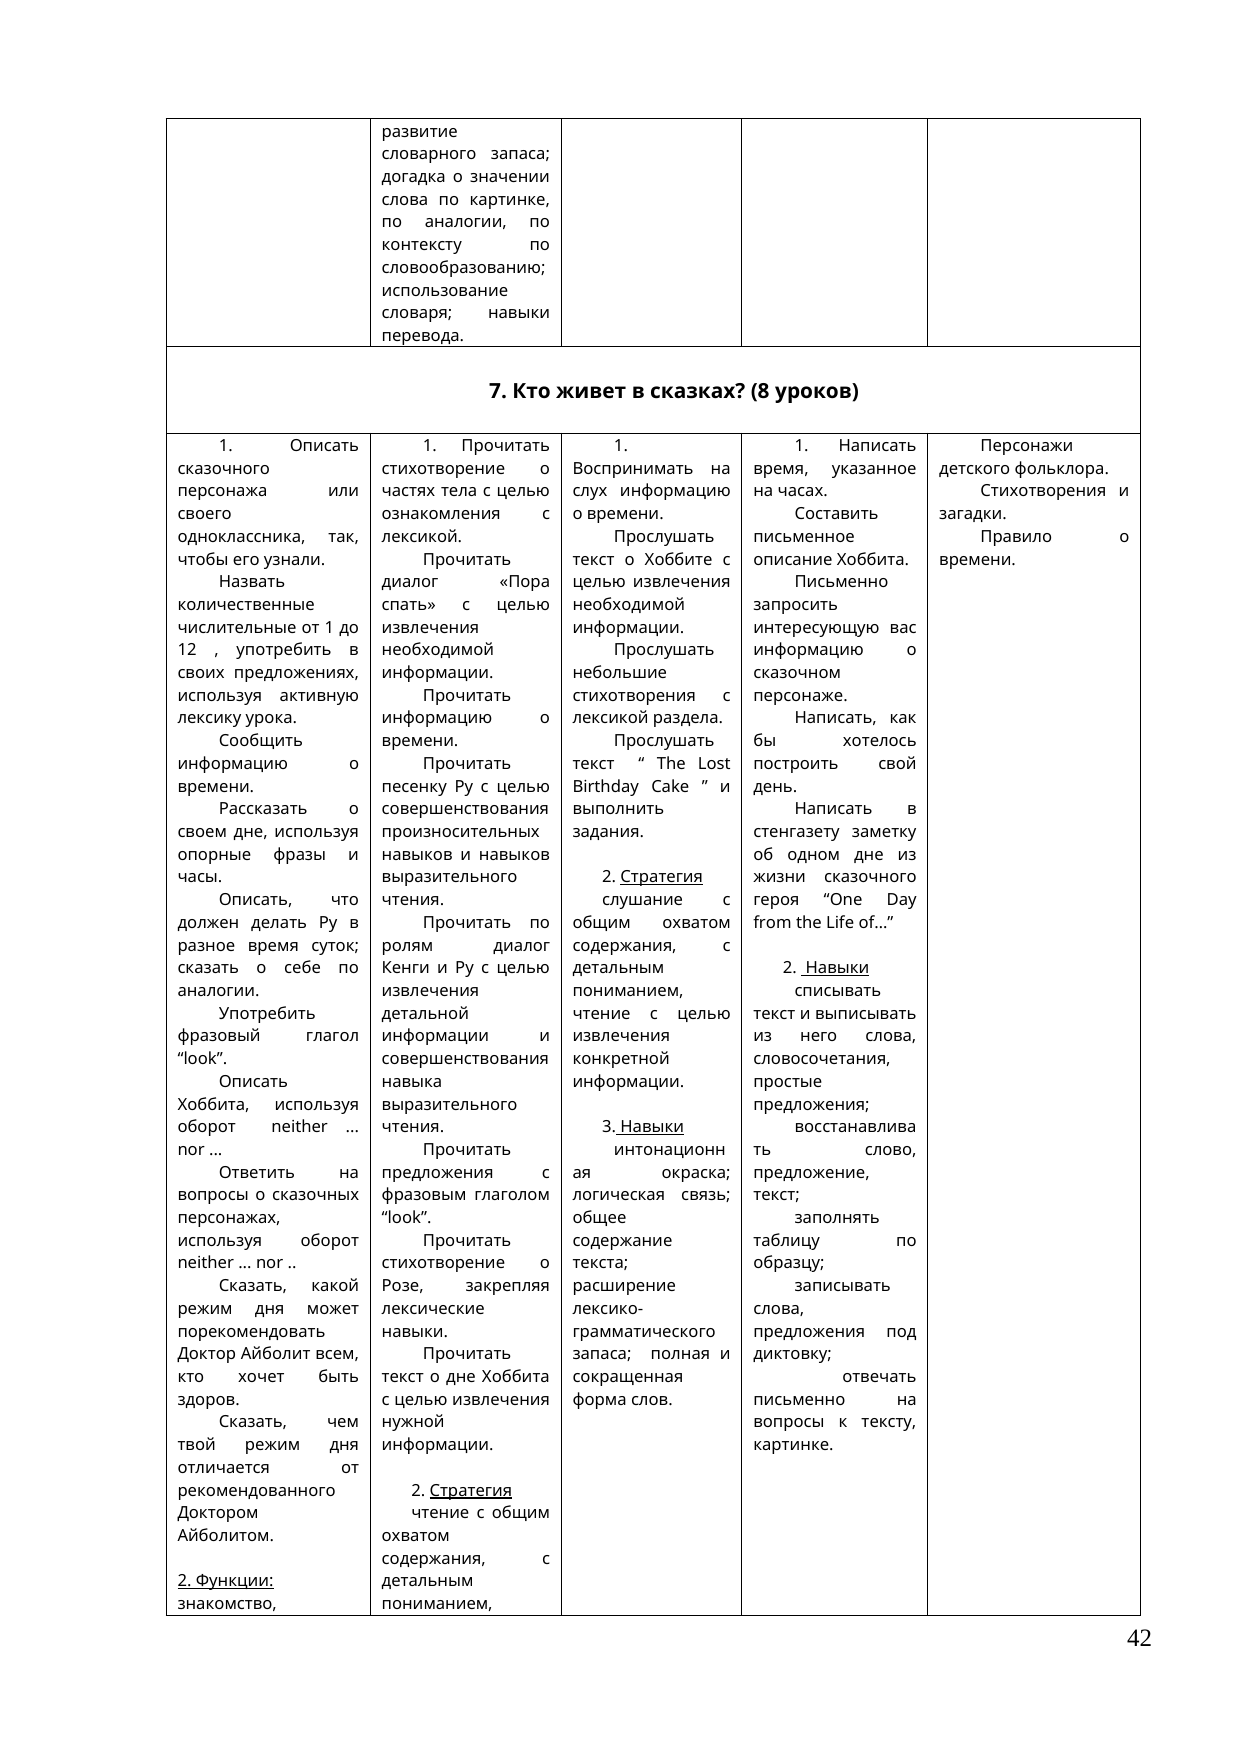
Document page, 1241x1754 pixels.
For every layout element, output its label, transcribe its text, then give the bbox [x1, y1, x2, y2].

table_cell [928, 434, 1140, 1614]
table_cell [562, 119, 741, 346]
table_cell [167, 434, 370, 1614]
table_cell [742, 434, 927, 1614]
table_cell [167, 119, 370, 346]
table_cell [742, 119, 927, 346]
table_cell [562, 434, 741, 1614]
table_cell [371, 119, 561, 346]
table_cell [371, 434, 561, 1614]
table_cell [928, 119, 1140, 346]
table_cell 7. Кто живет в сказках? (8 уроков) [167, 347, 1140, 433]
